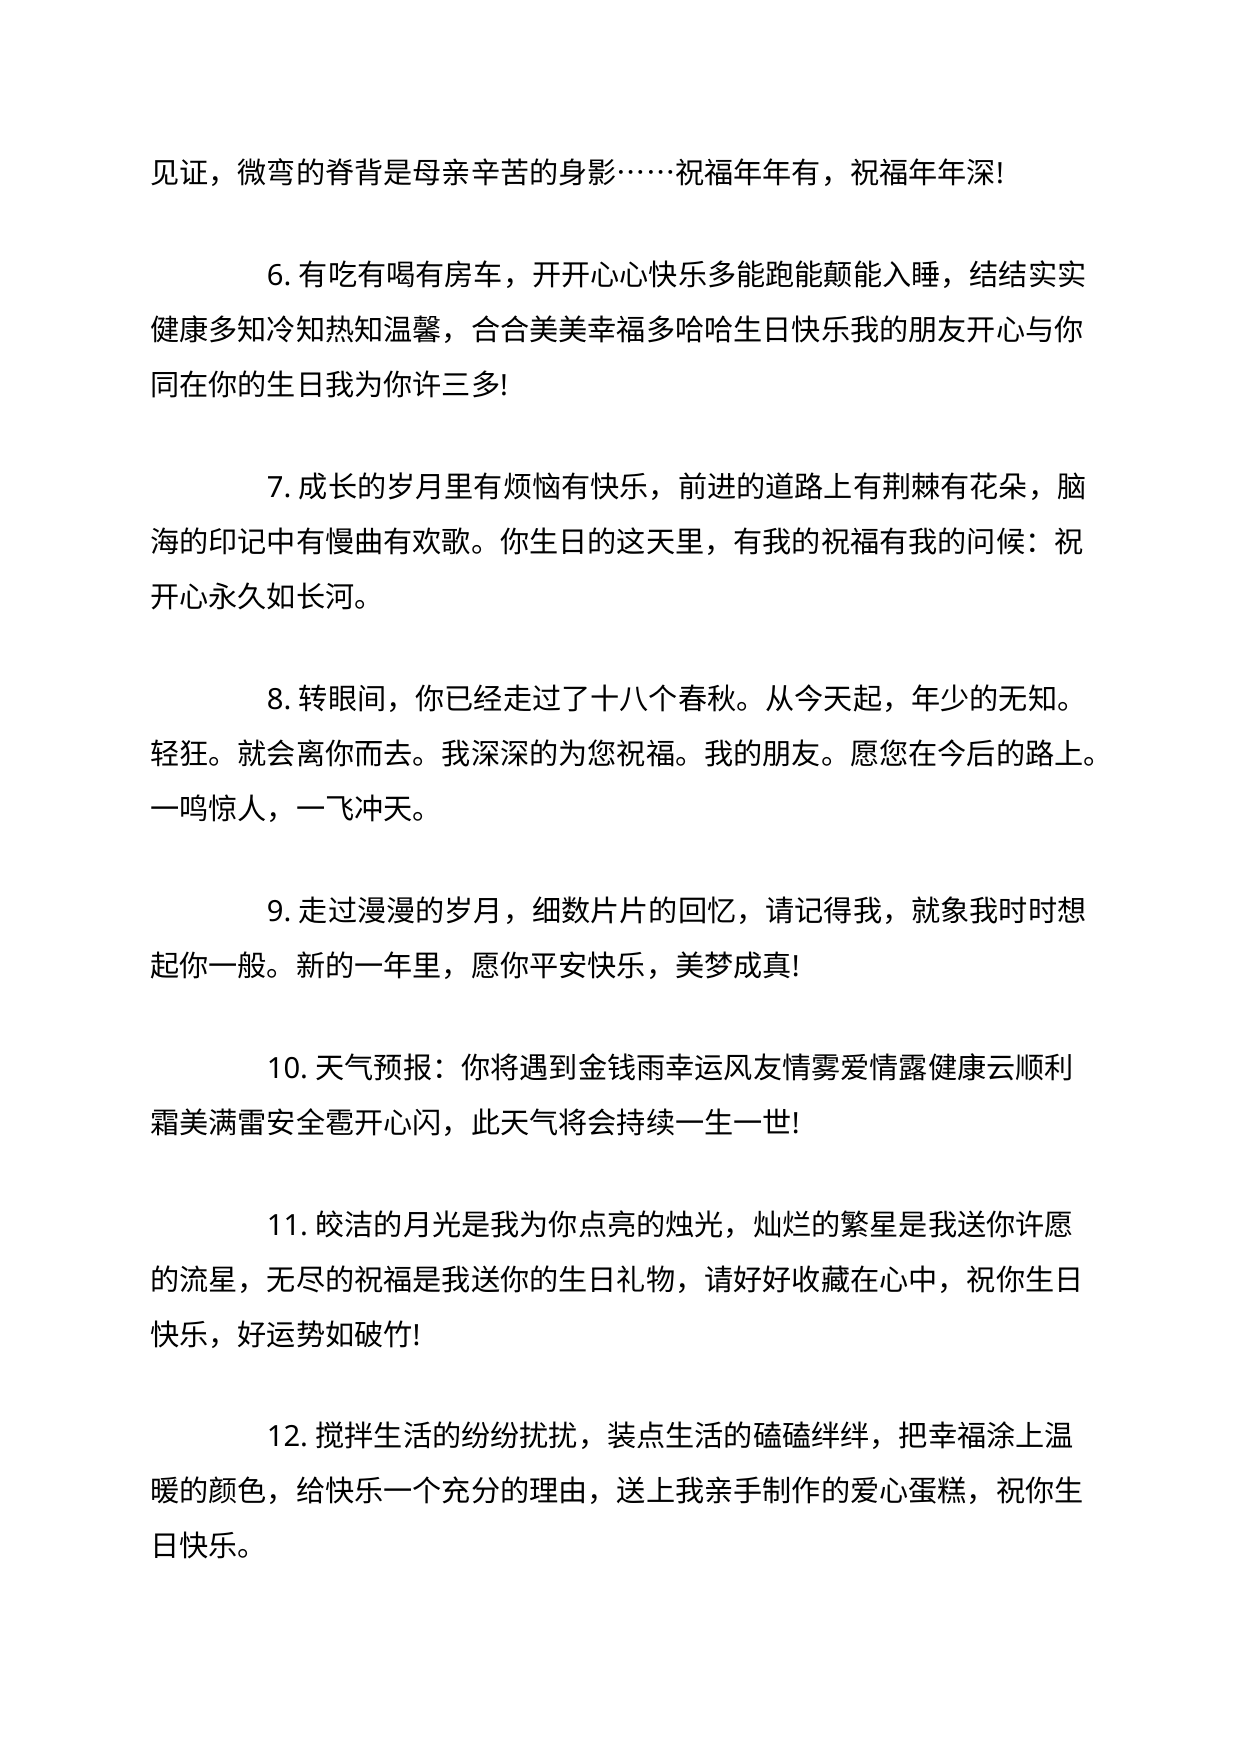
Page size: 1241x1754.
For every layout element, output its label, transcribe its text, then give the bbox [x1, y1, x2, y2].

text 9. 走过漫漫的岁月，细数片片的回忆，请记得我，就象我时时想起你一般。新的一年里，愿你平安快乐，美梦成真! [150, 887, 1090, 984]
text 8. 转眼间，你已经走过了十八个春秋。从今天起，年少的无知。轻狂。就会离你而去。我深深的为您祝福。我的朋友。愿您在今后的路上。一鸣惊人，一飞冲天。 [150, 676, 1090, 828]
text 6. 有吃有喝有房车，开开心心快乐多能跑能颠能入睡，结结实实健康多知冷知热知温馨，合合美美幸福多哈哈生日快乐我的朋友开心与你同在你的生日我为你许三多! [150, 252, 1090, 404]
text 7. 成长的岁月里有烦恼有快乐，前进的道路上有荆棘有花朵，脑海的印记中有慢曲有欢歌。你生日的这天里，有我的祝福有我的问候：祝开心永久如长河。 [150, 464, 1090, 616]
text 11. 皎洁的月光是我为你点亮的烛光，灿烂的繁星是我送你许愿的流星，无尽的祝福是我送你的生日礼物，请好好收藏在心中，祝你生日快乐，好运势如破竹! [150, 1201, 1090, 1353]
text 12. 搅拌生活的纷纷扰扰，装点生活的磕磕绊绊，把幸福涂上温暖的颜色，给快乐一个充分的理由，送上我亲手制作的爱心蛋糕，祝你生日快乐。 [150, 1413, 1090, 1565]
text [150, 150, 1090, 192]
text 10. 天气预报：你将遇到金钱雨幸运风友情雾爱情露健康云顺利霜美满雷安全雹开心闪，此天气将会持续一生一世! [150, 1044, 1090, 1142]
